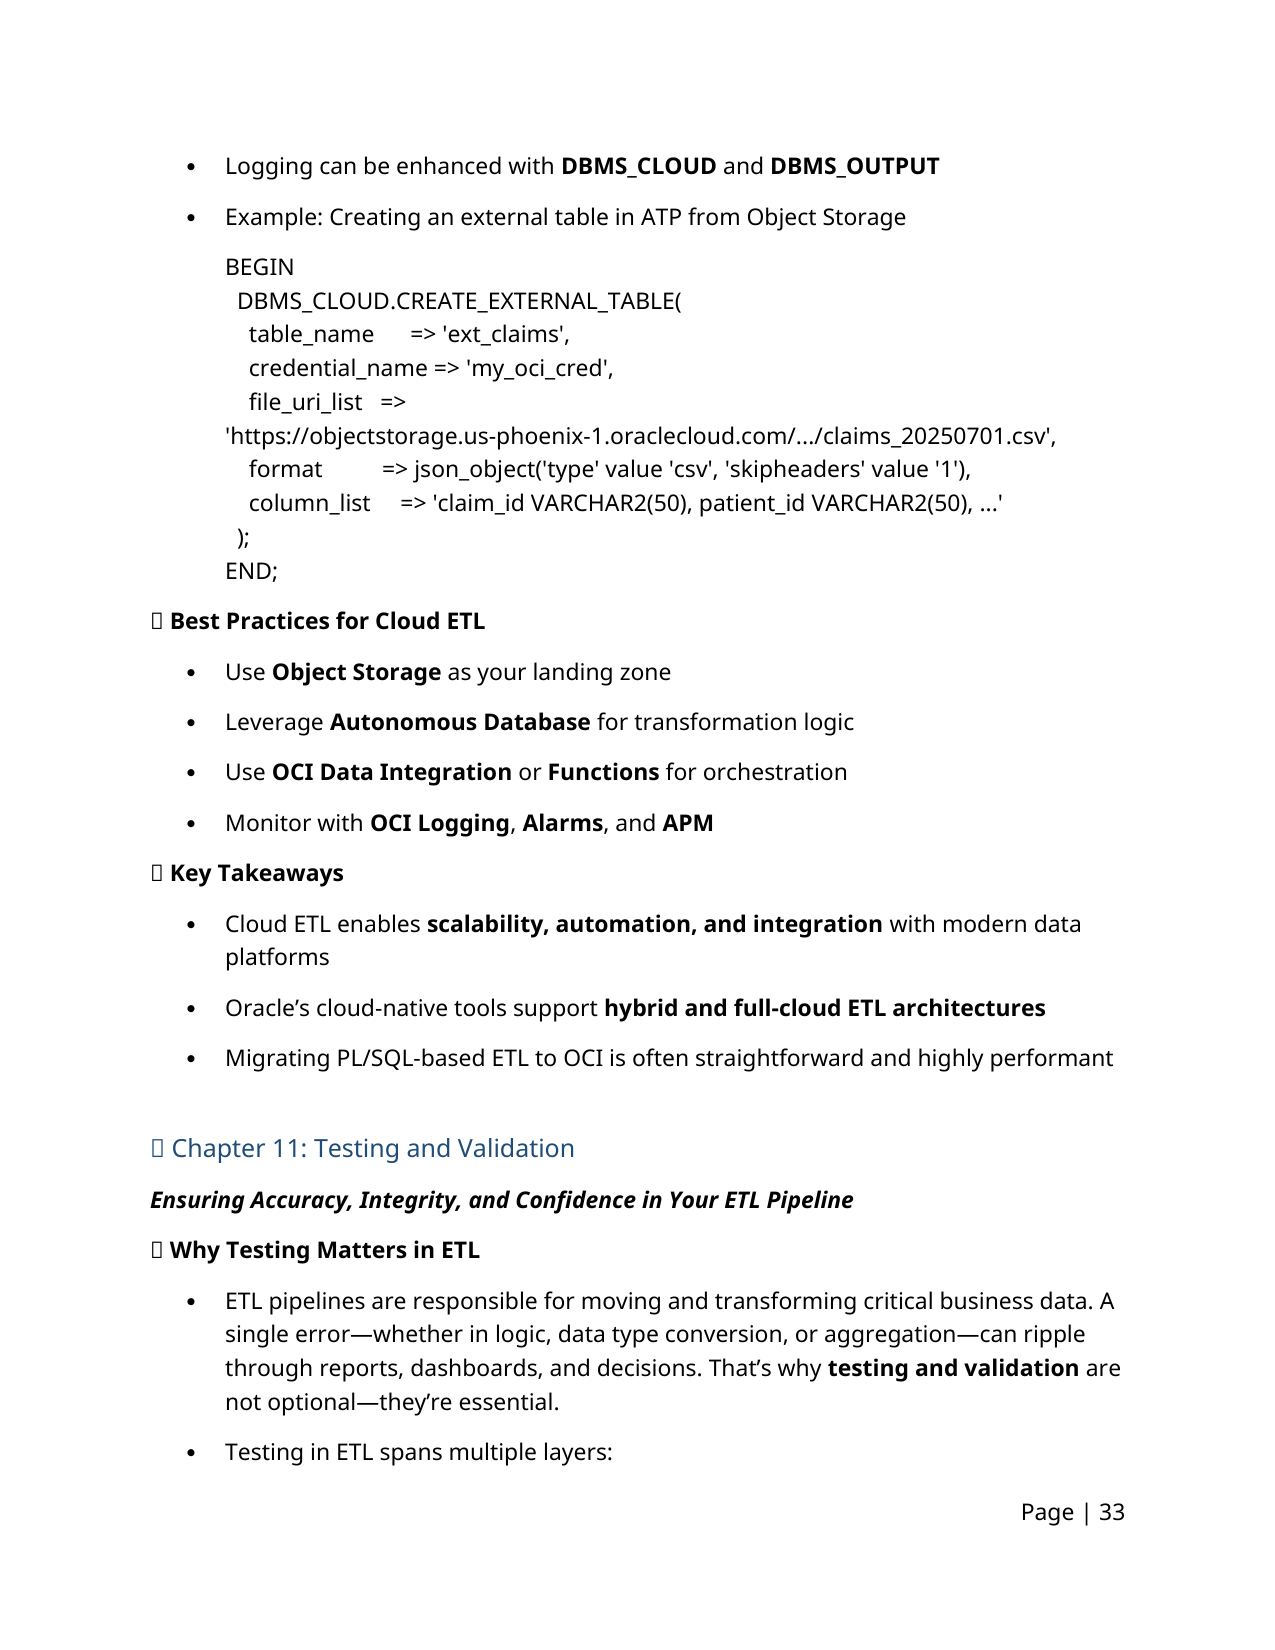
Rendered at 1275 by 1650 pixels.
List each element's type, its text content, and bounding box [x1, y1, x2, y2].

list Monitor with OCI Logging, Alarms, and APM [187, 807, 1125, 838]
text 🧠 Best Practices for Cloud ETL [150, 605, 1125, 636]
list END; [225, 554, 1125, 586]
list Oracle’s cloud-native tools support hybrid and full-cloud ETL architectures [187, 992, 1125, 1023]
text 🧠 Key Takeaways [150, 857, 1125, 888]
list ); [225, 521, 1125, 552]
list Use OCI Data Integration or Functions for orchestration [187, 756, 1125, 787]
list ETL pipelines are responsible for moving and transforming critical business data. A single error—whether in logic, data type conversion, or aggregation—can ripple through reports, dashboards, and decisions. That’s why testing and validation are not optional—they’re essential. [187, 1285, 1125, 1417]
list DBMS_CLOUD.CREATE_EXTERNAL_TABLE( [225, 284, 1125, 316]
list table_name => 'ext_claims', [225, 318, 1125, 349]
list Leverage Autonomous Database for transformation logic [187, 706, 1125, 737]
subtitle 📘 Chapter 11: Testing and Validation [150, 1130, 1125, 1164]
list format => json_object('type' value 'csv', 'skipheaders' value '1'), [225, 453, 1125, 484]
list Use Object Storage as your landing zone [187, 655, 1125, 687]
list column_list => 'claim_id VARCHAR2(50), patient_id VARCHAR2(50), ...' [225, 487, 1125, 518]
list Example: Creating an external table in ATP from Object Storage [187, 200, 1125, 232]
list Logging can be enhanced with DBMS_CLOUD and DBMS_OUTPUT [187, 150, 1125, 181]
list file_uri_list => 'https://objectstorage.us-phoenix-1.oraclecloud.com/.../claims_20250701.csv', [225, 386, 1125, 451]
list BEGIN [225, 251, 1125, 282]
text 🧪 Why Testing Matters in ETL [150, 1234, 1125, 1266]
list Testing in ETL spans multiple layers: [187, 1436, 1125, 1468]
list Cloud ETL enables scalability, automation, and integration with modern data platforms [187, 907, 1125, 972]
list Migrating PL/SQL-based ETL to OCI is often straightforward and highly performant [187, 1042, 1125, 1073]
list credential_name => 'my_oci_cred', [225, 352, 1125, 383]
text Ensuring Accuracy, Integrity, and Confidence in Your ETL Pipeline [150, 1184, 1125, 1215]
